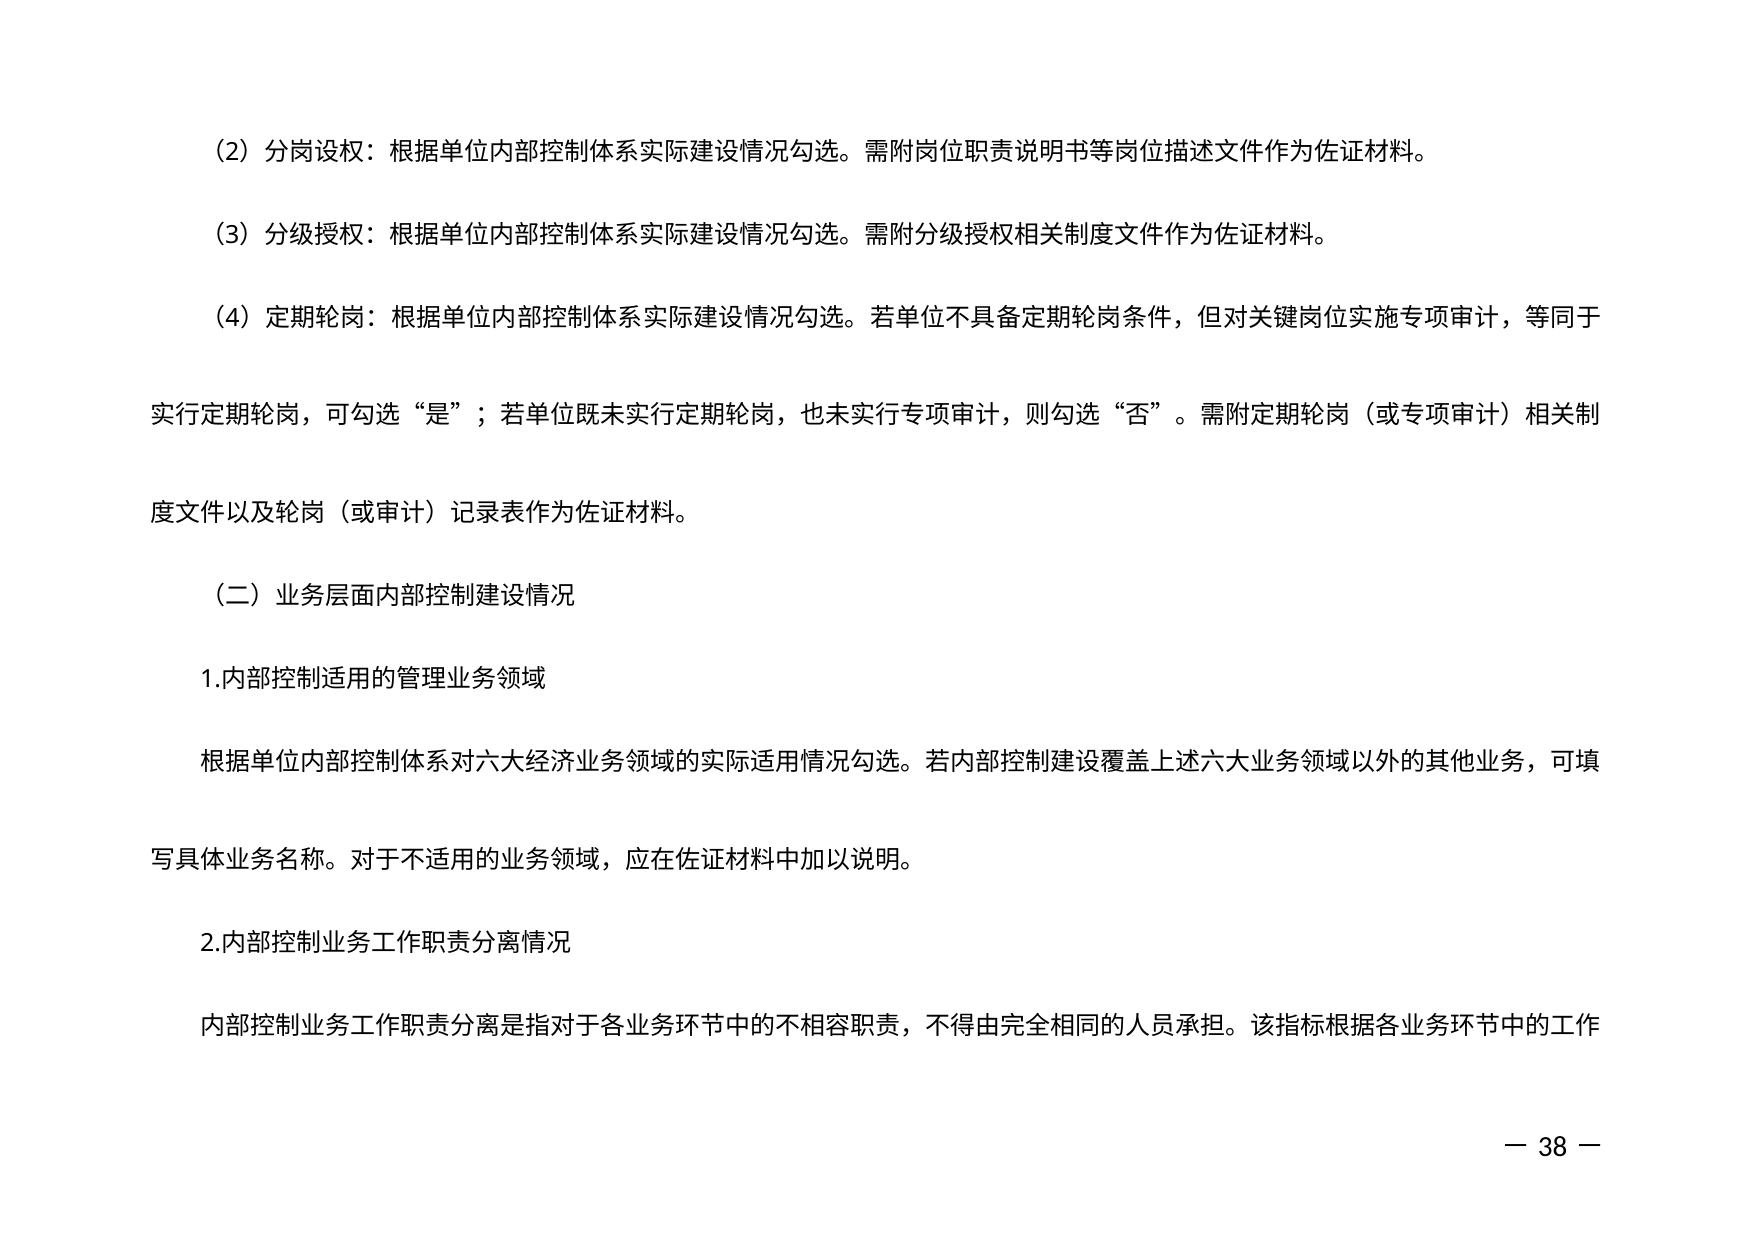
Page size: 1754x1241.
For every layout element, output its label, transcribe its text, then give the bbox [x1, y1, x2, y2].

list （2）分岗设权：根据单位内部控制体系实际建设情况勾选。需附岗位职责说明书等岗位描述文件作为佐证材料。 [150, 117, 1604, 182]
list 根据单位内部控制体系对六大经济业务领域的实际适用情况勾选。若内部控制建设覆盖上述六大业务领域以外的其他业务，可填写具体业务名称。对于不适用的业务领域，应在佐证材料中加以说明。 [150, 727, 1604, 890]
list 2.内部控制业务工作职责分离情况 [150, 908, 1604, 973]
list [150, 991, 1604, 1056]
list （二）业务层面内部控制建设情况 [150, 561, 1604, 626]
list （3）分级授权：根据单位内部控制体系实际建设情况勾选。需附分级授权相关制度文件作为佐证材料。 [150, 200, 1604, 265]
list 1.内部控制适用的管理业务领域 [150, 644, 1604, 709]
list （4）定期轮岗：根据单位内部控制体系实际建设情况勾选。若单位不具备定期轮岗条件，但对关键岗位实施专项审计，等同于实行定期轮岗，可勾选“是”；若单位既未实行定期轮岗，也未实行专项审计，则勾选“否”。需附定期轮岗（或专项审计）相关制度文件以及轮岗（或审计）记录表作为佐证材料。 [150, 283, 1604, 543]
